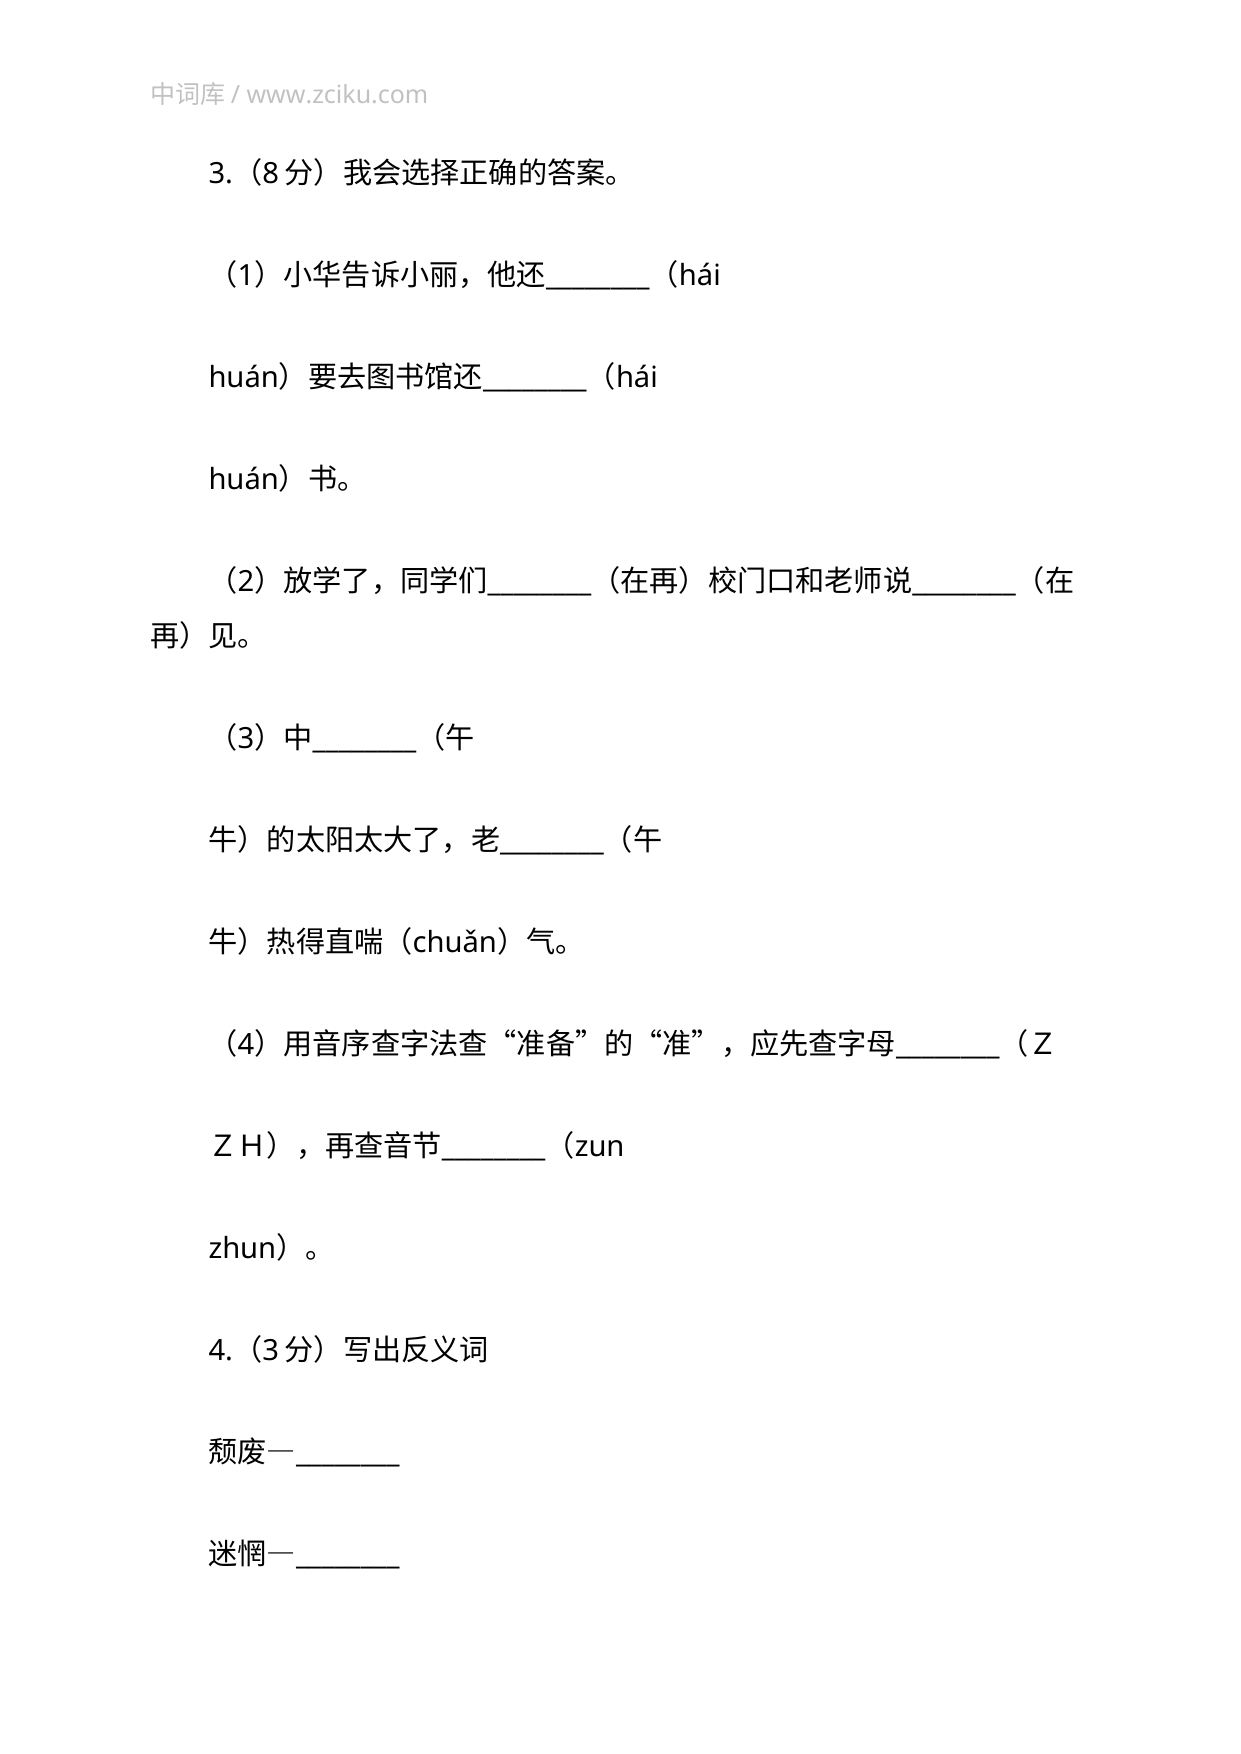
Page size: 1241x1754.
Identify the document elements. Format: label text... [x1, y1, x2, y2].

text 颓废—________ [150, 1428, 1090, 1471]
text （3）中________（午 [150, 715, 1090, 757]
text 牛）热得直喘（chuǎn）气。 [150, 919, 1090, 961]
text （2）放学了，同学们________（在再）校门口和老师说________（在再）见。 [150, 558, 1090, 655]
text （4）用音序查字法查“准备”的“准”，应先查字母________（Ｚ [150, 1021, 1090, 1063]
text zhun）。 [150, 1224, 1090, 1267]
text ＺＨ），再查音节________（zun [150, 1123, 1090, 1165]
text 3.（8分）我会选择正确的答案。 [150, 150, 1090, 192]
text huán）要去图书馆还________（hái [150, 354, 1090, 396]
text 迷惘—________ [150, 1531, 1090, 1573]
text 牛）的太阳太大了，老________（午 [150, 817, 1090, 859]
text huán）书。 [150, 456, 1090, 498]
text （1）小华告诉小丽，他还________（hái [150, 252, 1090, 294]
text 4.（3分）写出反义词 [150, 1327, 1090, 1369]
